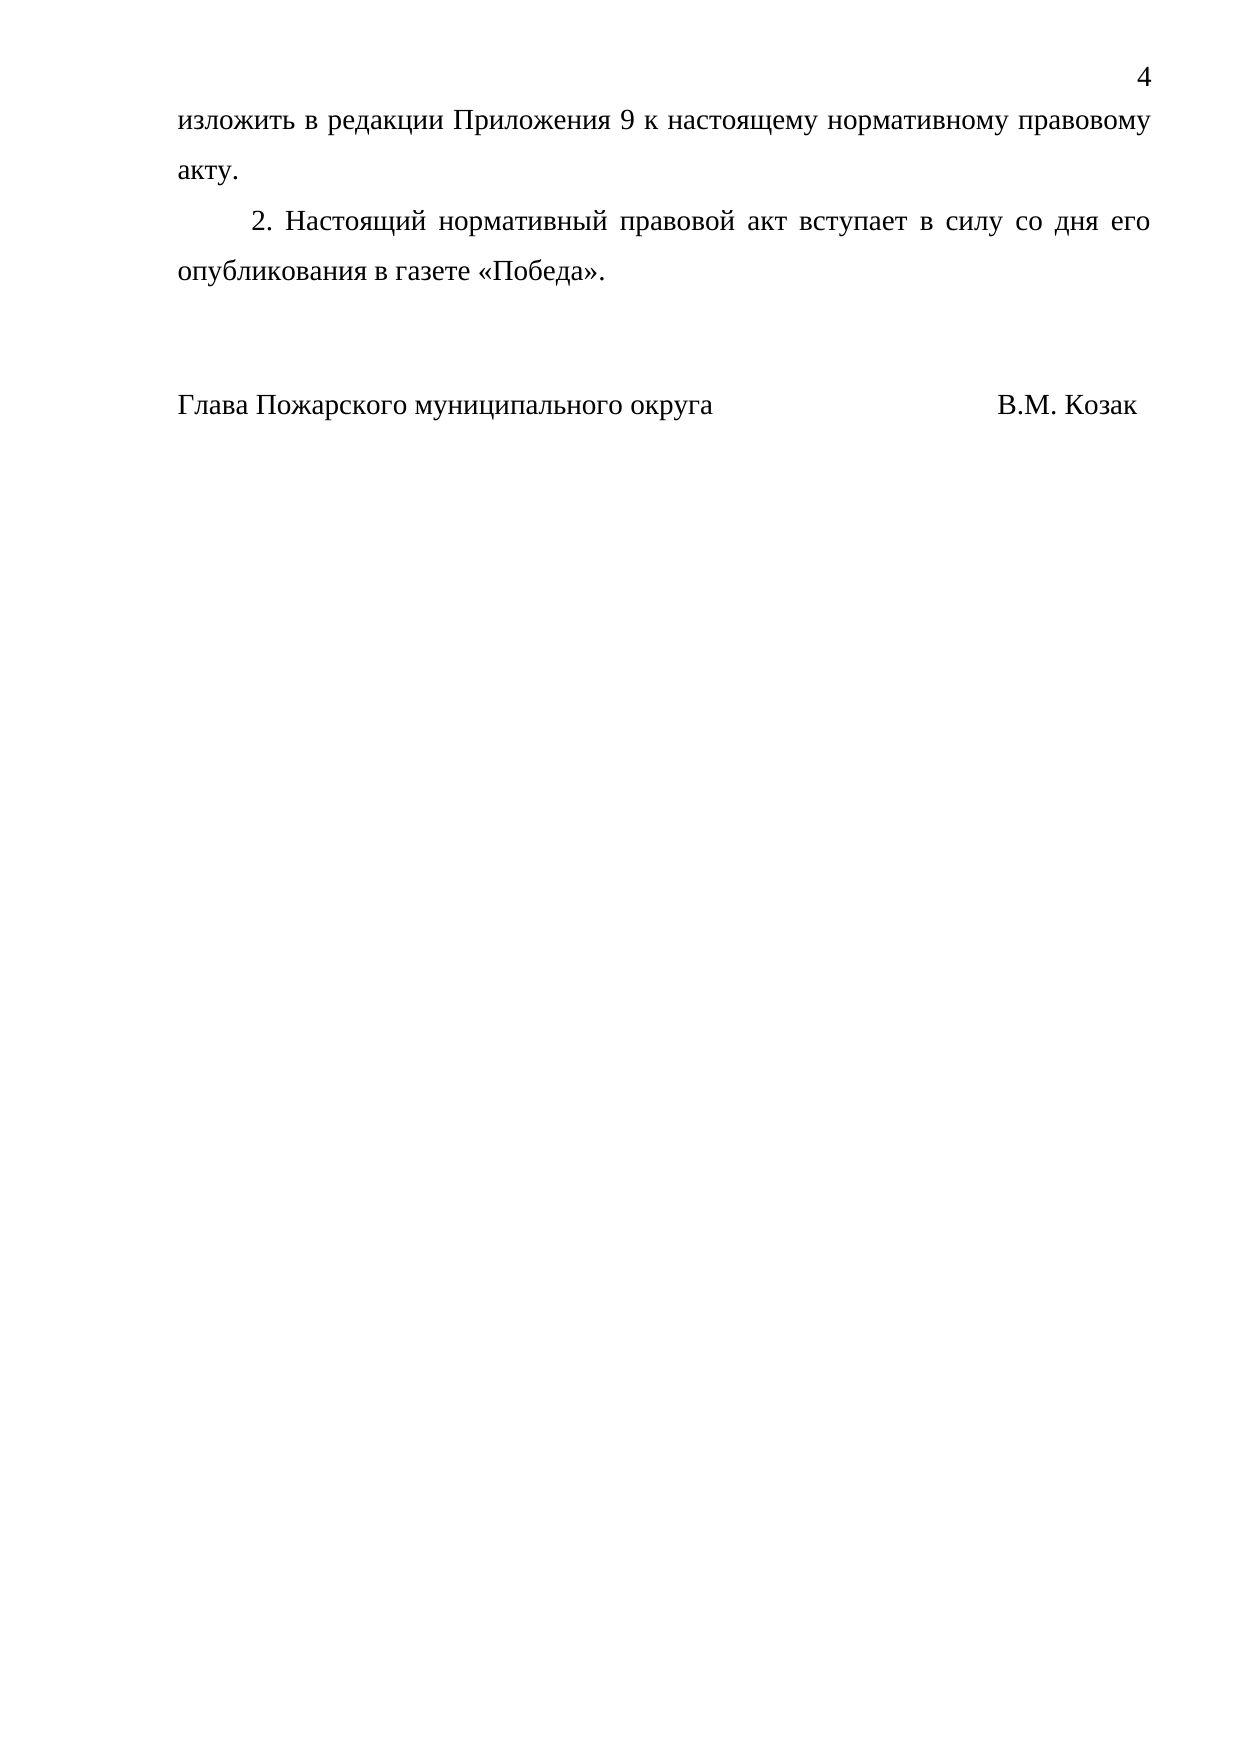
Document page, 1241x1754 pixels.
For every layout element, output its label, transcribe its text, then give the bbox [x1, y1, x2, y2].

text 2. Настоящий нормативный правовой акт вступает в силу со дня его опубликования в газете «Победа». [177, 203, 1152, 287]
text Глава Пожарского муниципального округа В.М. Козак [177, 387, 1152, 421]
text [177, 102, 1152, 186]
